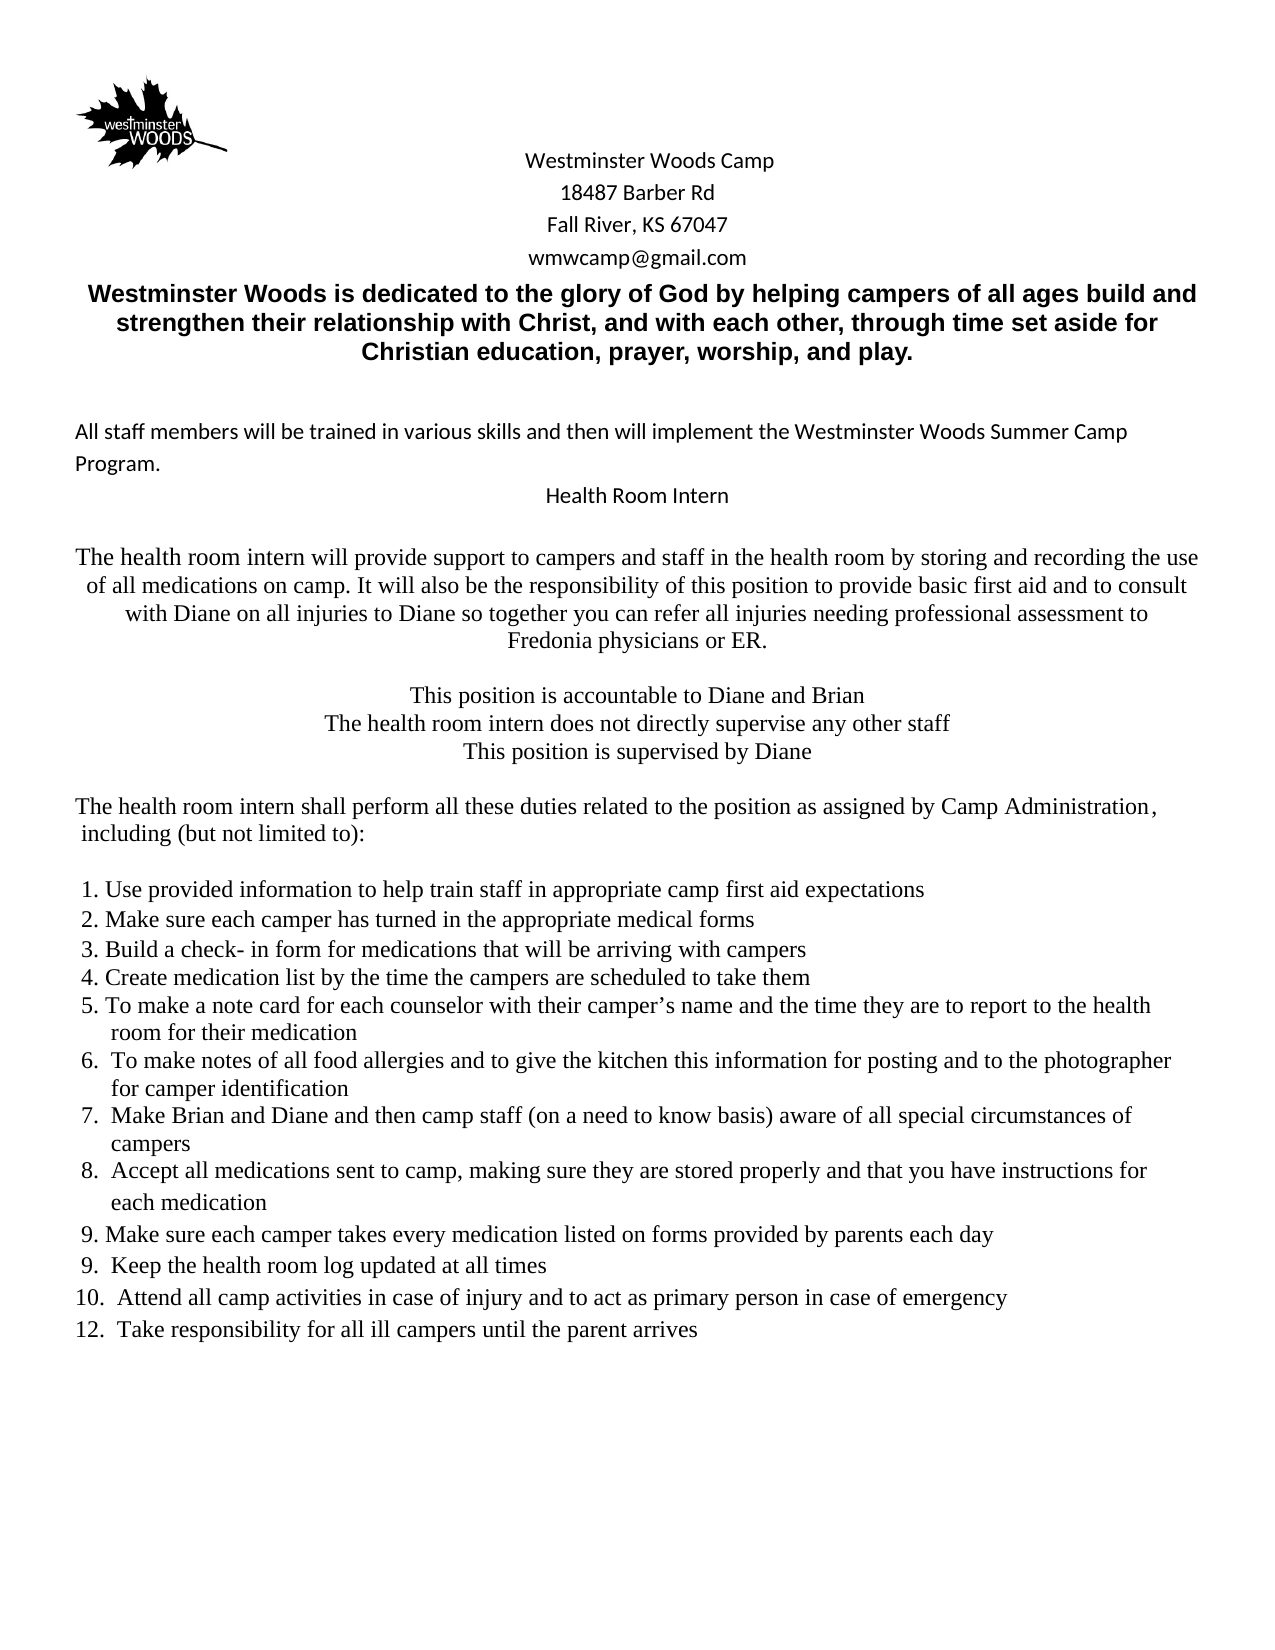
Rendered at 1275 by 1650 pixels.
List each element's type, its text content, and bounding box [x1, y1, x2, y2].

text Westminster Woods Camp [75, 75, 1200, 174]
text 8. Accept all medications sent to camp, making sure they are stored properly and that you have instructions for [75, 1156, 1200, 1184]
text This position is accountable to Diane and Brian [75, 681, 1200, 709]
title Westminster Woods is dedicated to the glory of God by helping campers of all ages build and strengthen their relationship with Christ, and with each other, through time set aside for Christian education, prayer, worship, and play. [75, 275, 1200, 366]
text 10. Attend all camp activities in case of injury and to act as primary person in case of emergency [75, 1283, 1200, 1311]
text 4. Create medication list by the time the campers are scheduled to take them [75, 963, 1200, 991]
text 9. Keep the health room log updated at all times [75, 1251, 1200, 1279]
text The health room intern shall perform all these duties related to the position as assigned by Camp Administration, [75, 792, 1200, 819]
text campers [75, 1129, 1200, 1156]
text wmwcamp@gmail.com [75, 243, 1200, 271]
text 3. Build a check- in form for medications that will be arriving with campers [75, 936, 1200, 963]
text 18487 Barber Rd [75, 178, 1200, 206]
text including (but not limited to): [75, 819, 1200, 847]
text 1. Use provided information to help train staff in appropriate camp first aid expectations [75, 875, 1200, 902]
text 7. Make Brian and Diane and then camp staff (on a need to know basis) aware of all special circumstances of [75, 1101, 1200, 1129]
text 12. Take responsibility for all ill campers until the parent arrives [75, 1315, 1200, 1342]
text each medication [75, 1188, 1200, 1216]
text Health Room Intern [75, 481, 1200, 509]
picture [75, 75, 228, 169]
text Fall River, KS 67047 [75, 211, 1200, 238]
text 6. To make notes of all food allergies and to give the kitchen this information for posting and to the photographer [75, 1046, 1200, 1073]
text All staff members will be trained in various skills and then will implement the Westminster Woods Summer Camp Program. [75, 417, 1200, 477]
text 5. To make a note card for each counselor with their camper’s name and the time they are to report to the health [75, 991, 1200, 1018]
text The health room intern does not directly supervise any other staff [75, 709, 1200, 737]
text This position is supervised by Diane [75, 737, 1200, 764]
text The health room intern will provide support to campers and staff in the health room by storing and recording the use of all medications on camp. It will also be the responsibility of this position to provide basic first aid and to consult with Diane on all injuries to Diane so together you can refer all injuries needing professional assessment to [75, 542, 1200, 626]
text 2. Make sure each camper has turned in the appropriate medical forms [75, 905, 1200, 933]
text 9. Make sure each camper takes every medication listed on forms provided by parents each day [75, 1220, 1200, 1247]
text Fredonia physicians or ER. [75, 626, 1200, 654]
text for camper identification [75, 1073, 1200, 1101]
text room for their medication [75, 1018, 1200, 1046]
